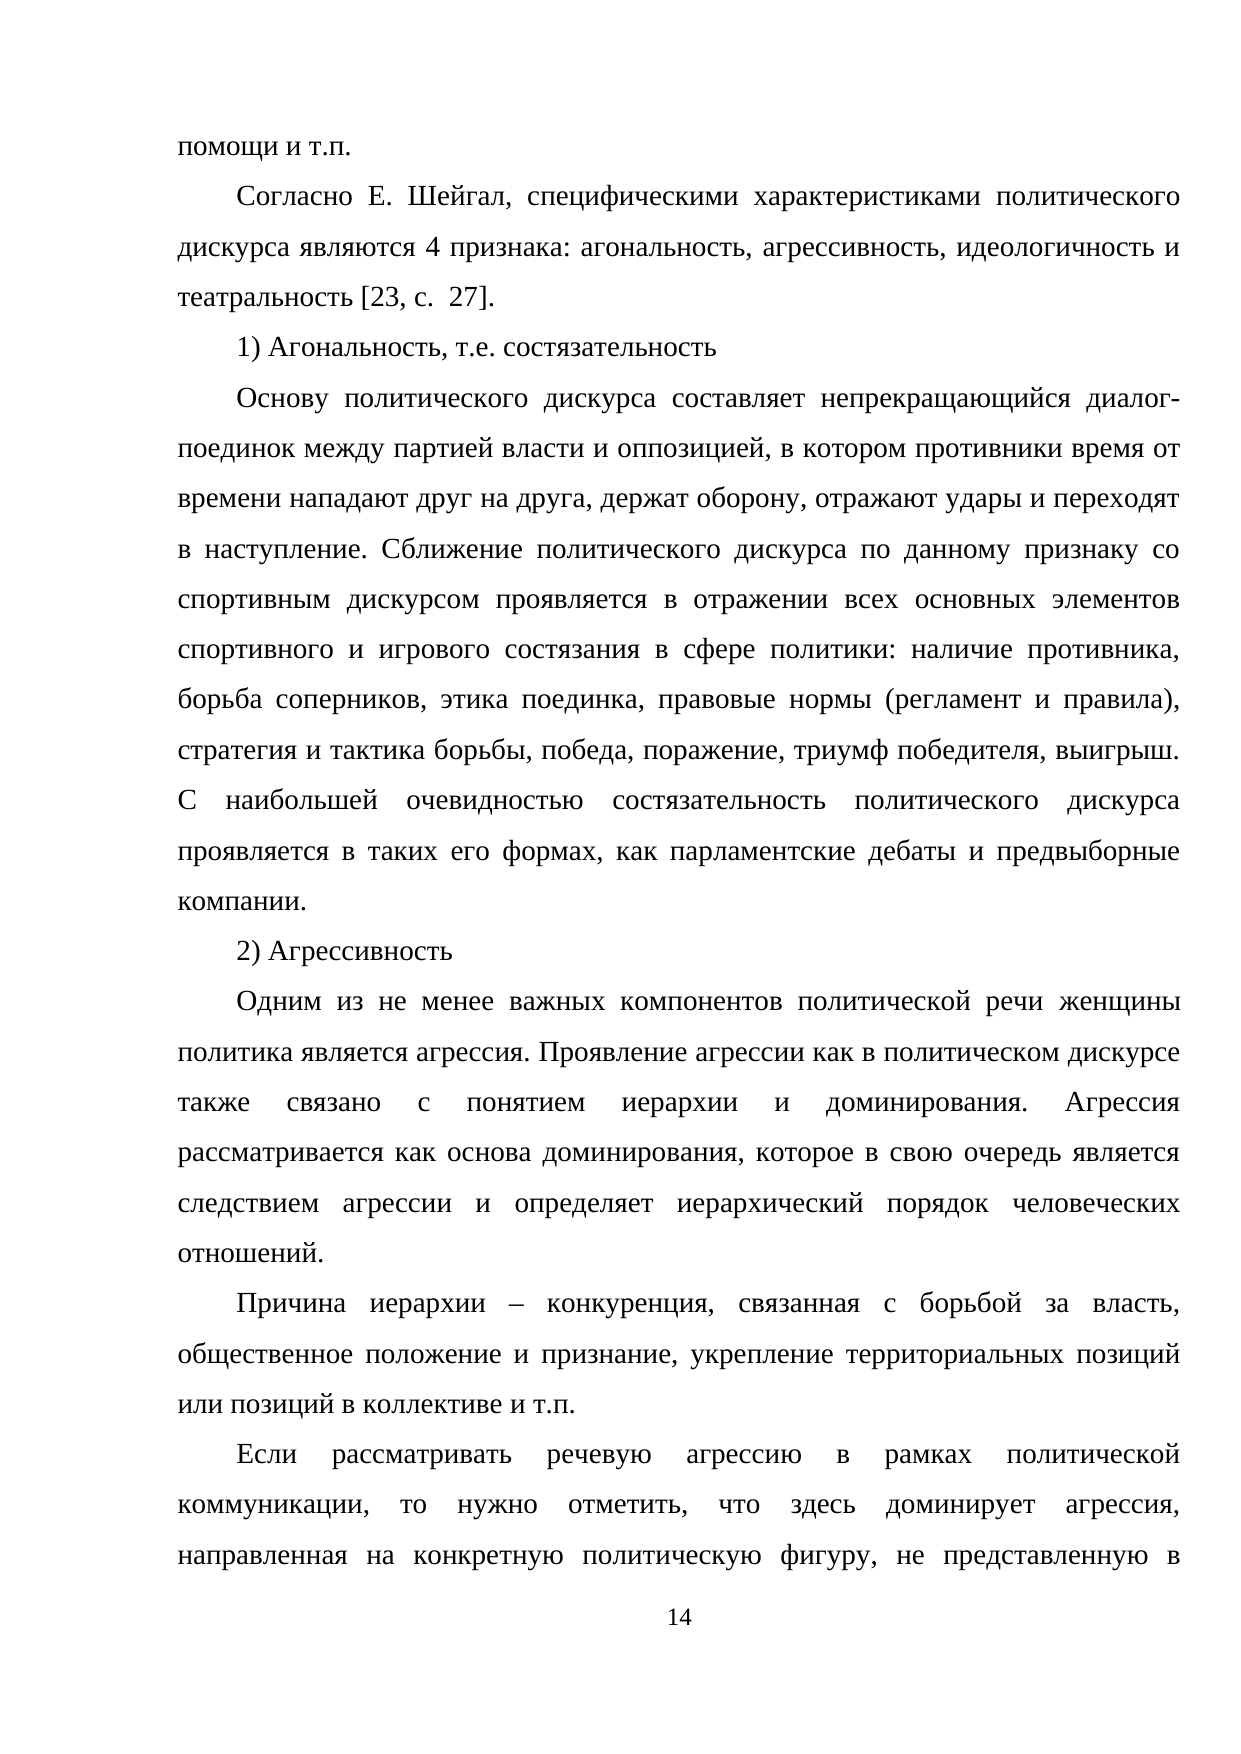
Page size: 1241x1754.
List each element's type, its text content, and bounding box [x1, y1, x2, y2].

text 1) Агональность, т.е. состязательность [177, 329, 1181, 363]
text Одним из не менее важных компонентов политической речи женщины политика является агрессия. Проявление агрессии как в политическом дискурсе также связано с понятием иерархии и доминирования. Агрессия рассматривается как основа доминирования, которое в свою очередь является следствием агрессии и определяет иерархический порядок человеческих отношений. [177, 983, 1181, 1269]
text Согласно Е. Шейгал, специфическими характеристиками политического дискурса являются 4 признака: агональность, агрессивность, идеологичность и театральность [23, с. 27]. [177, 178, 1181, 313]
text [177, 1436, 1181, 1571]
text Причина иерархии – конкуренция, связанная с борьбой за власть, общественное положение и признание, укрепление территориальных позиций или позиций в коллективе и т.п. [177, 1285, 1181, 1419]
text 2) Агрессивность [177, 933, 1181, 967]
text Основу политического дискурса составляет непрекращающийся диалог-поединок между партией власти и оппозицией, в котором противники время от времени нападают друг на друга, держат оборону, отражают удары и переходят в наступление. Сближение политического дискурса по данному признаку со спортивным дискурсом проявляется в отражении всех основных элементов спортивного и игрового состязания в сфере политики: наличие противника, борьба соперников, этика поединка, правовые нормы (регламент и правила), стратегия и тактика борьбы, победа, поражение, триумф победителя, выигрыш. С наибольшей очевидностью состязательность политического дискурса проявляется в таких его формах, как парламентские дебаты и предвыборные компании. [177, 380, 1181, 916]
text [177, 128, 1181, 162]
